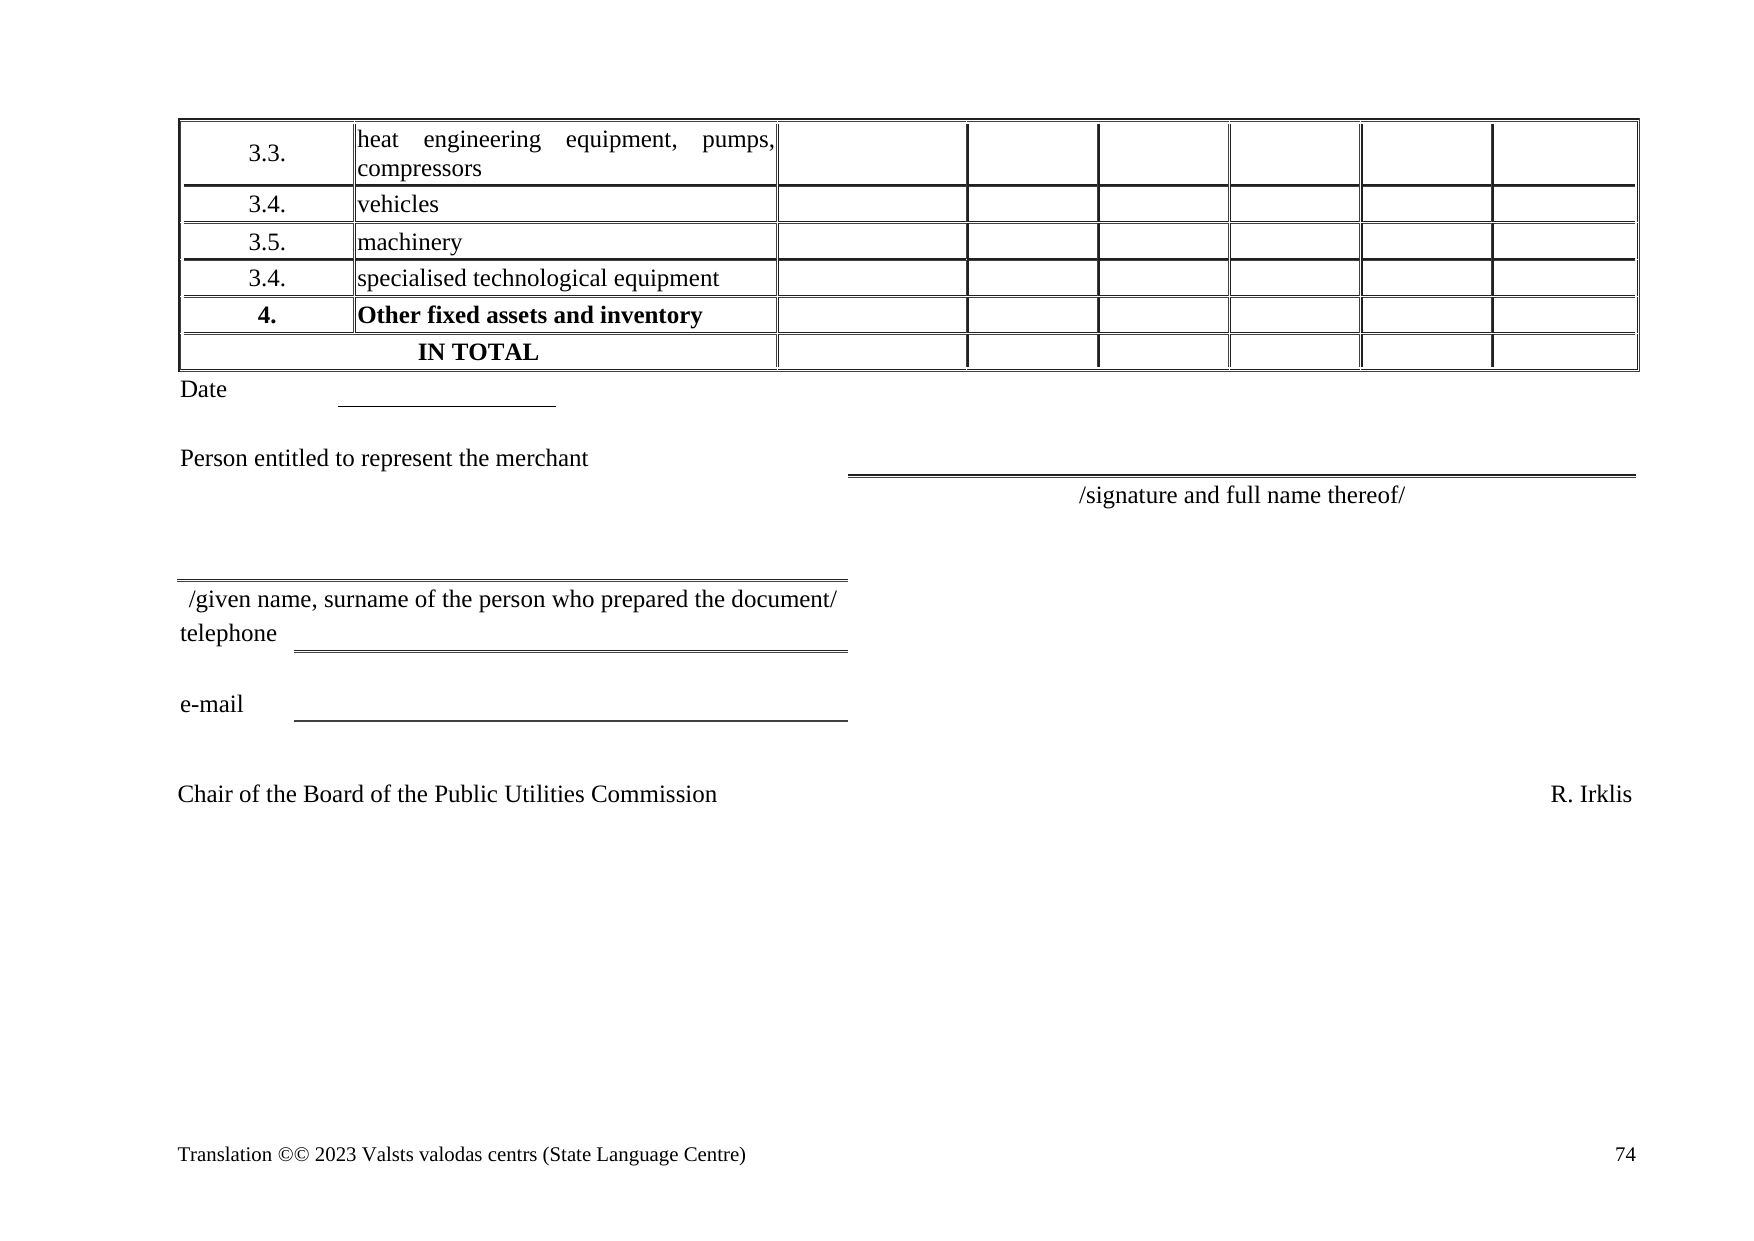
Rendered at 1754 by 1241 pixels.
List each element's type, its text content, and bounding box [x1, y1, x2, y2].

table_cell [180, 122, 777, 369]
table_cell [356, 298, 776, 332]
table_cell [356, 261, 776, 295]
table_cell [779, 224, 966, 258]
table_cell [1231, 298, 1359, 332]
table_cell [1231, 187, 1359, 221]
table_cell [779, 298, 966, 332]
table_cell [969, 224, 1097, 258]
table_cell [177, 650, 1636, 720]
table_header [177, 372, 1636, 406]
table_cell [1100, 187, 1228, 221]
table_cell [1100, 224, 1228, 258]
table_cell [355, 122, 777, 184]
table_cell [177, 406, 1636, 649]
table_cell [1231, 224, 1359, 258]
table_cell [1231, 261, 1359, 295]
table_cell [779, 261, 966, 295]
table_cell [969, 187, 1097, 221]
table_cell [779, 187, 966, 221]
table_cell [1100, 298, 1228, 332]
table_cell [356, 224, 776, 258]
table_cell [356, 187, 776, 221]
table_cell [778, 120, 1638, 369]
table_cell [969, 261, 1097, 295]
text Chair of the Board of the Public Utilities Commission R. Irklis [177, 779, 1636, 808]
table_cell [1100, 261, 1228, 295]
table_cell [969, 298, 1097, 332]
